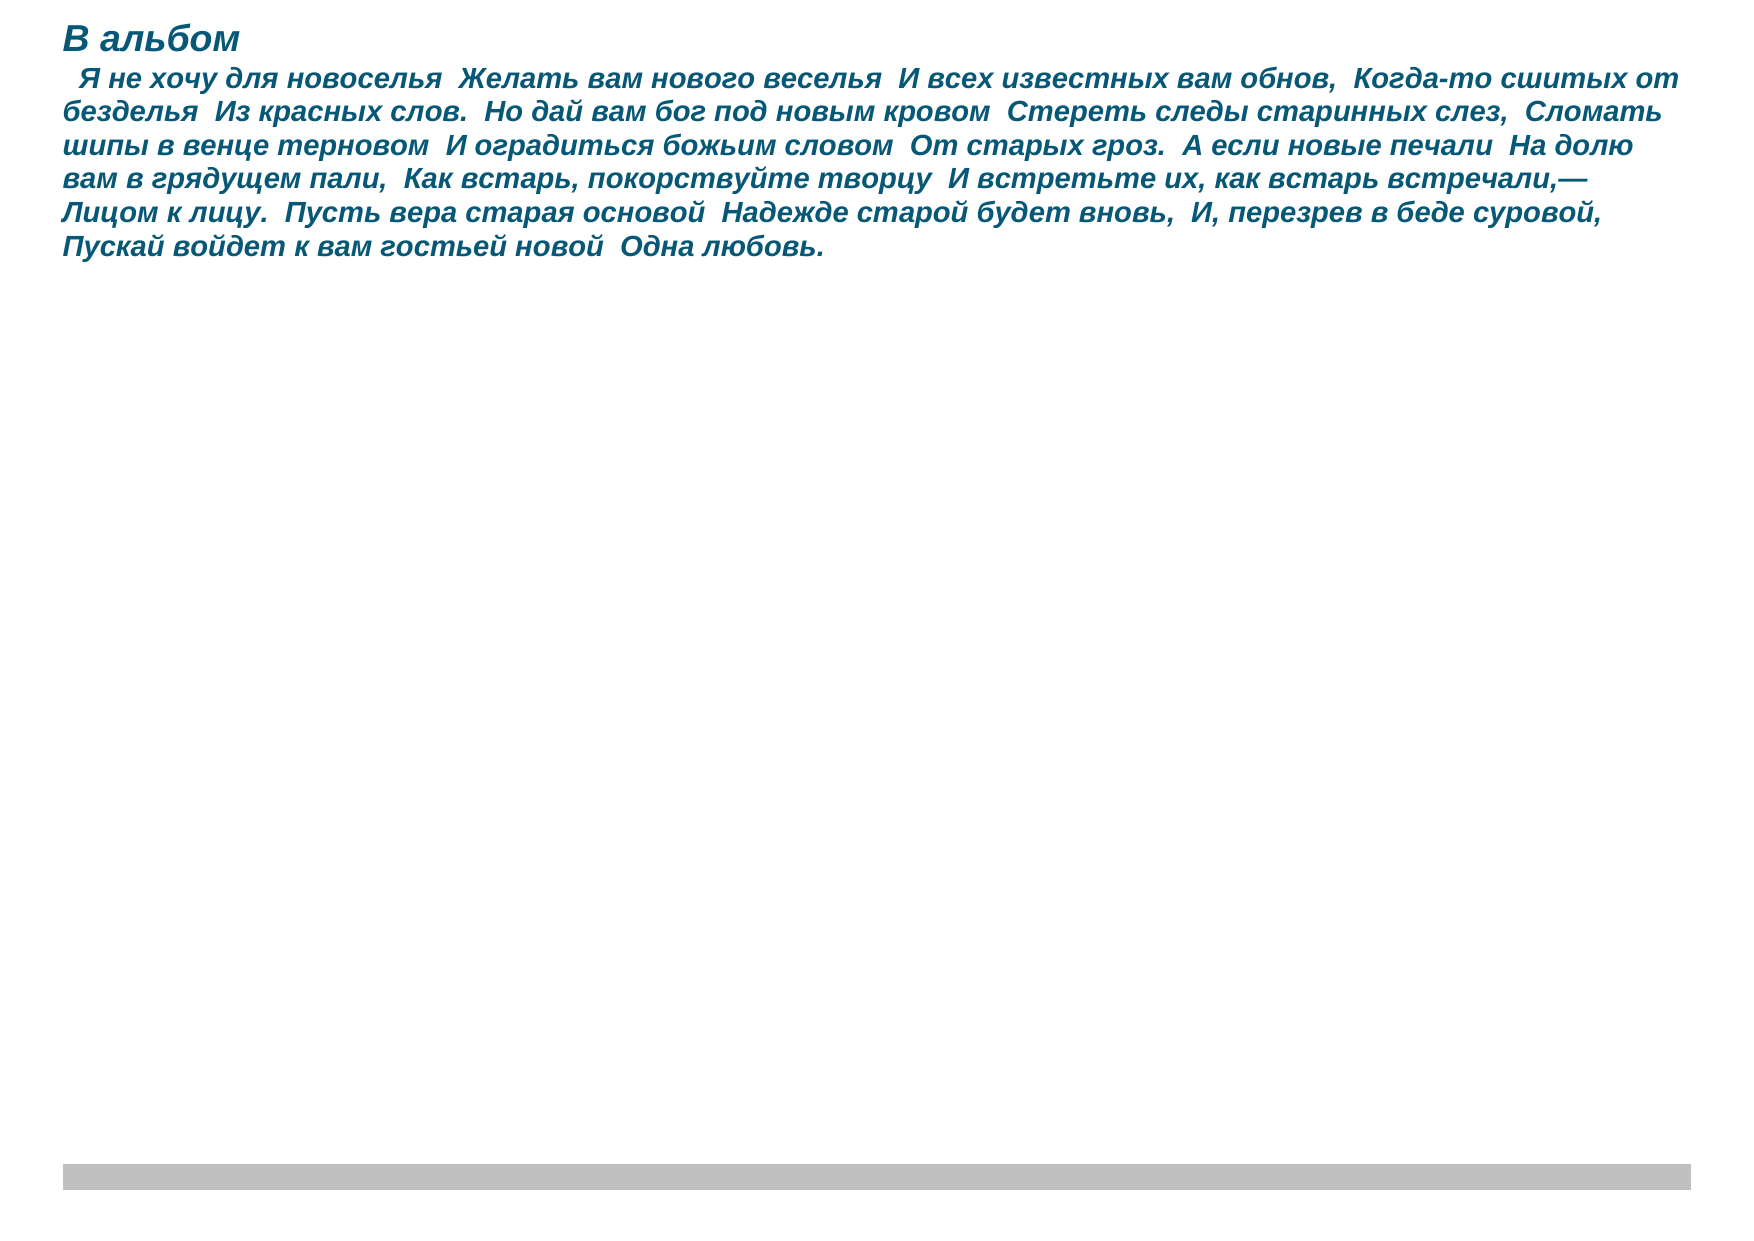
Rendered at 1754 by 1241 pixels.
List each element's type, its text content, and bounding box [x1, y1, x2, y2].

subtitle В альбом [62, 17, 1691, 60]
